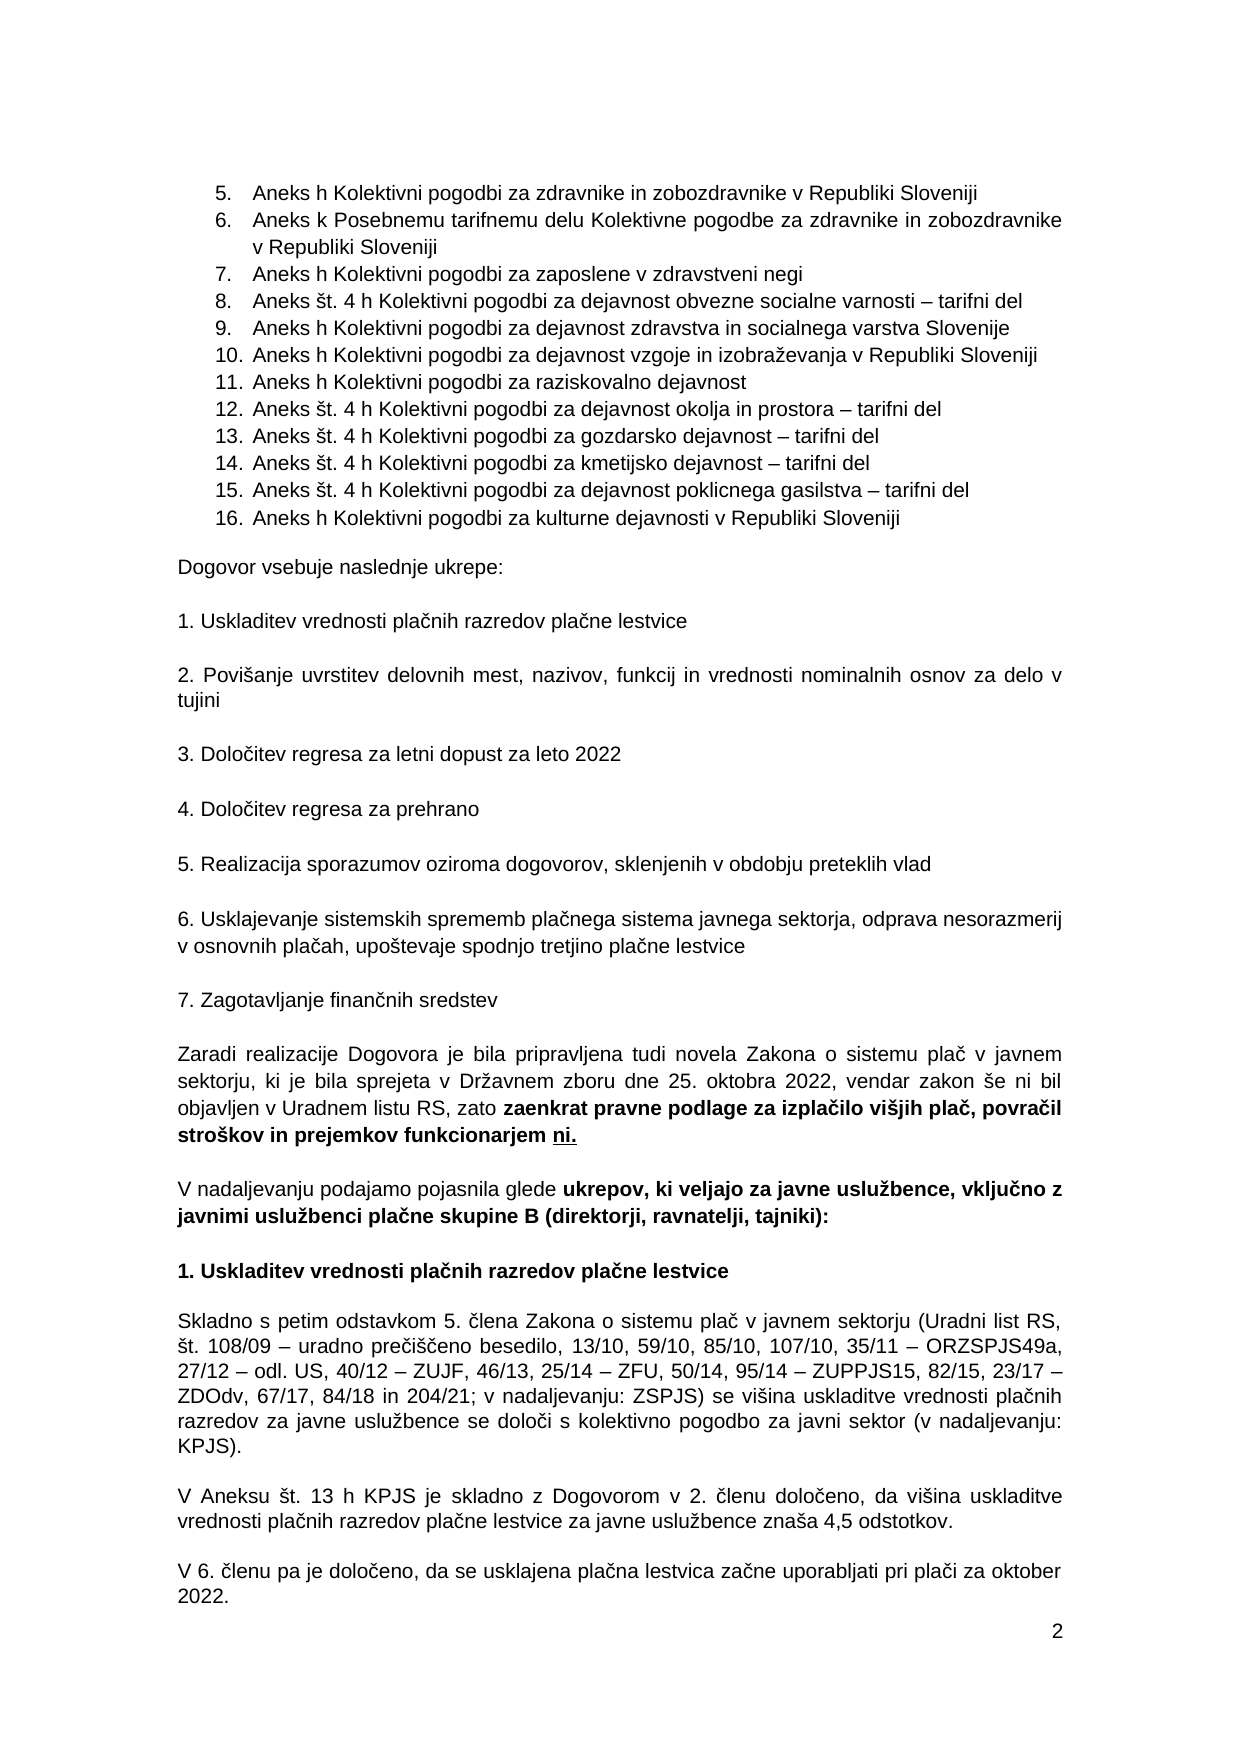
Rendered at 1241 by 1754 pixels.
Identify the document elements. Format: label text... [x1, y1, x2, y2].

text 1. Uskladitev vrednosti plačnih razredov plačne lestvice [177, 608, 1063, 633]
text 6. Usklajevanje sistemskih sprememb plačnega sistema javnega sektorja, odprava nesorazmerij v osnovnih plačah, upoštevaje spodnjo tretjino plačne lestvice [177, 904, 1063, 958]
list Aneks k Posebnemu tarifnemu delu Kolektivne pogodbe za zdravnike in zobozdravnike v Republiki Sloveniji [215, 204, 1063, 258]
list Aneks št. 4 h Kolektivni pogodbi za dejavnost okolja in prostora – tarifni del [215, 394, 1063, 421]
text Zaradi realizacije Dogovora je bila pripravljena tudi novela Zakona o sistemu plač v javnem sektorju, ki je bila sprejeta v Državnem zboru dne 25. oktobra 2022, vendar zakon še ni bil objavljen v Uradnem listu RS, zato zaenkrat pravne podlage za izplačilo višjih plač, povračil stroškov in prejemkov funkcionarjem ni. [177, 1040, 1063, 1148]
list Aneks št. 4 h Kolektivni pogodbi za kmetijsko dejavnost – tarifni del [215, 448, 1063, 475]
text 2. Povišanje uvrstitev delovnih mest, nazivov, funkcij in vrednosti nominalnih osnov za delo v tujini [177, 663, 1063, 713]
list Aneks h Kolektivni pogodbi za zdravnike in zobozdravnike v Republiki Sloveniji [215, 177, 1063, 204]
text V nadaljevanju podajamo pojasnila glede ukrepov, ki veljajo za javne uslužbence, vključno z javnimi uslužbenci plačne skupine B (direktorji, ravnatelji, tajniki): [177, 1175, 1063, 1229]
text V Aneksu št. 13 h KPJS je skladno z Dogovorom v 2. členu določeno, da višina uskladitve vrednosti plačnih razredov plačne lestvice za javne uslužbence znaša 4,5 odstotkov. [177, 1483, 1063, 1533]
text Skladno s petim odstavkom 5. člena Zakona o sistemu plač v javnem sektorju (Uradni list RS, št. 108/09 – uradno prečiščeno besedilo, 13/10, 59/10, 85/10, 107/10, 35/11 – ORZSPJS49a, 27/12 – odl. US, 40/12 – ZUJF, 46/13, 25/14 – ZFU, 50/14, 95/14 – ZUPPJS15, 82/15, 23/17 – ZDOdv, 67/17, 84/18 in 204/21; v nadaljevanju: ZSPJS) se višina uskladitve vrednosti plačnih razredov za javne uslužbence se določi s kolektivno pogodbo za javni sektor (v nadaljevanju: KPJS). [177, 1308, 1063, 1458]
subtitle 1. Uskladitev vrednosti plačnih razredov plačne lestvice [177, 1256, 1063, 1283]
text 4. Določitev regresa za prehrano [177, 796, 1063, 821]
list Aneks št. 4 h Kolektivni pogodbi za dejavnost poklicnega gasilstva – tarifni del [215, 475, 1063, 502]
text V 6. členu pa je določeno, da se usklajena plačna lestvica začne uporabljati pri plači za oktober 2022. [177, 1558, 1063, 1608]
text 5. Realizacija sporazumov oziroma dogovorov, sklenjenih v obdobju preteklih vlad [177, 850, 1063, 877]
text 3. Določitev regresa za letni dopust za leto 2022 [177, 742, 1063, 767]
list Aneks h Kolektivni pogodbi za kulturne dejavnosti v Republiki Sloveniji [215, 502, 1063, 529]
text 7. Zagotavljanje finančnih sredstev [177, 986, 1063, 1013]
list Aneks h Kolektivni pogodbi za dejavnost zdravstva in socialnega varstva Slovenije [215, 313, 1063, 340]
list Aneks h Kolektivni pogodbi za raziskovalno dejavnost [215, 367, 1063, 394]
list Aneks št. 4 h Kolektivni pogodbi za gozdarsko dejavnost – tarifni del [215, 421, 1063, 448]
list Aneks h Kolektivni pogodbi za zaposlene v zdravstveni negi [215, 258, 1063, 286]
text Dogovor vsebuje naslednje ukrepe: [177, 554, 1063, 579]
list Aneks št. 4 h Kolektivni pogodbi za dejavnost obvezne socialne varnosti – tarifni del [215, 286, 1063, 313]
list Aneks h Kolektivni pogodbi za dejavnost vzgoje in izobraževanja v Republiki Sloveniji [215, 340, 1063, 367]
